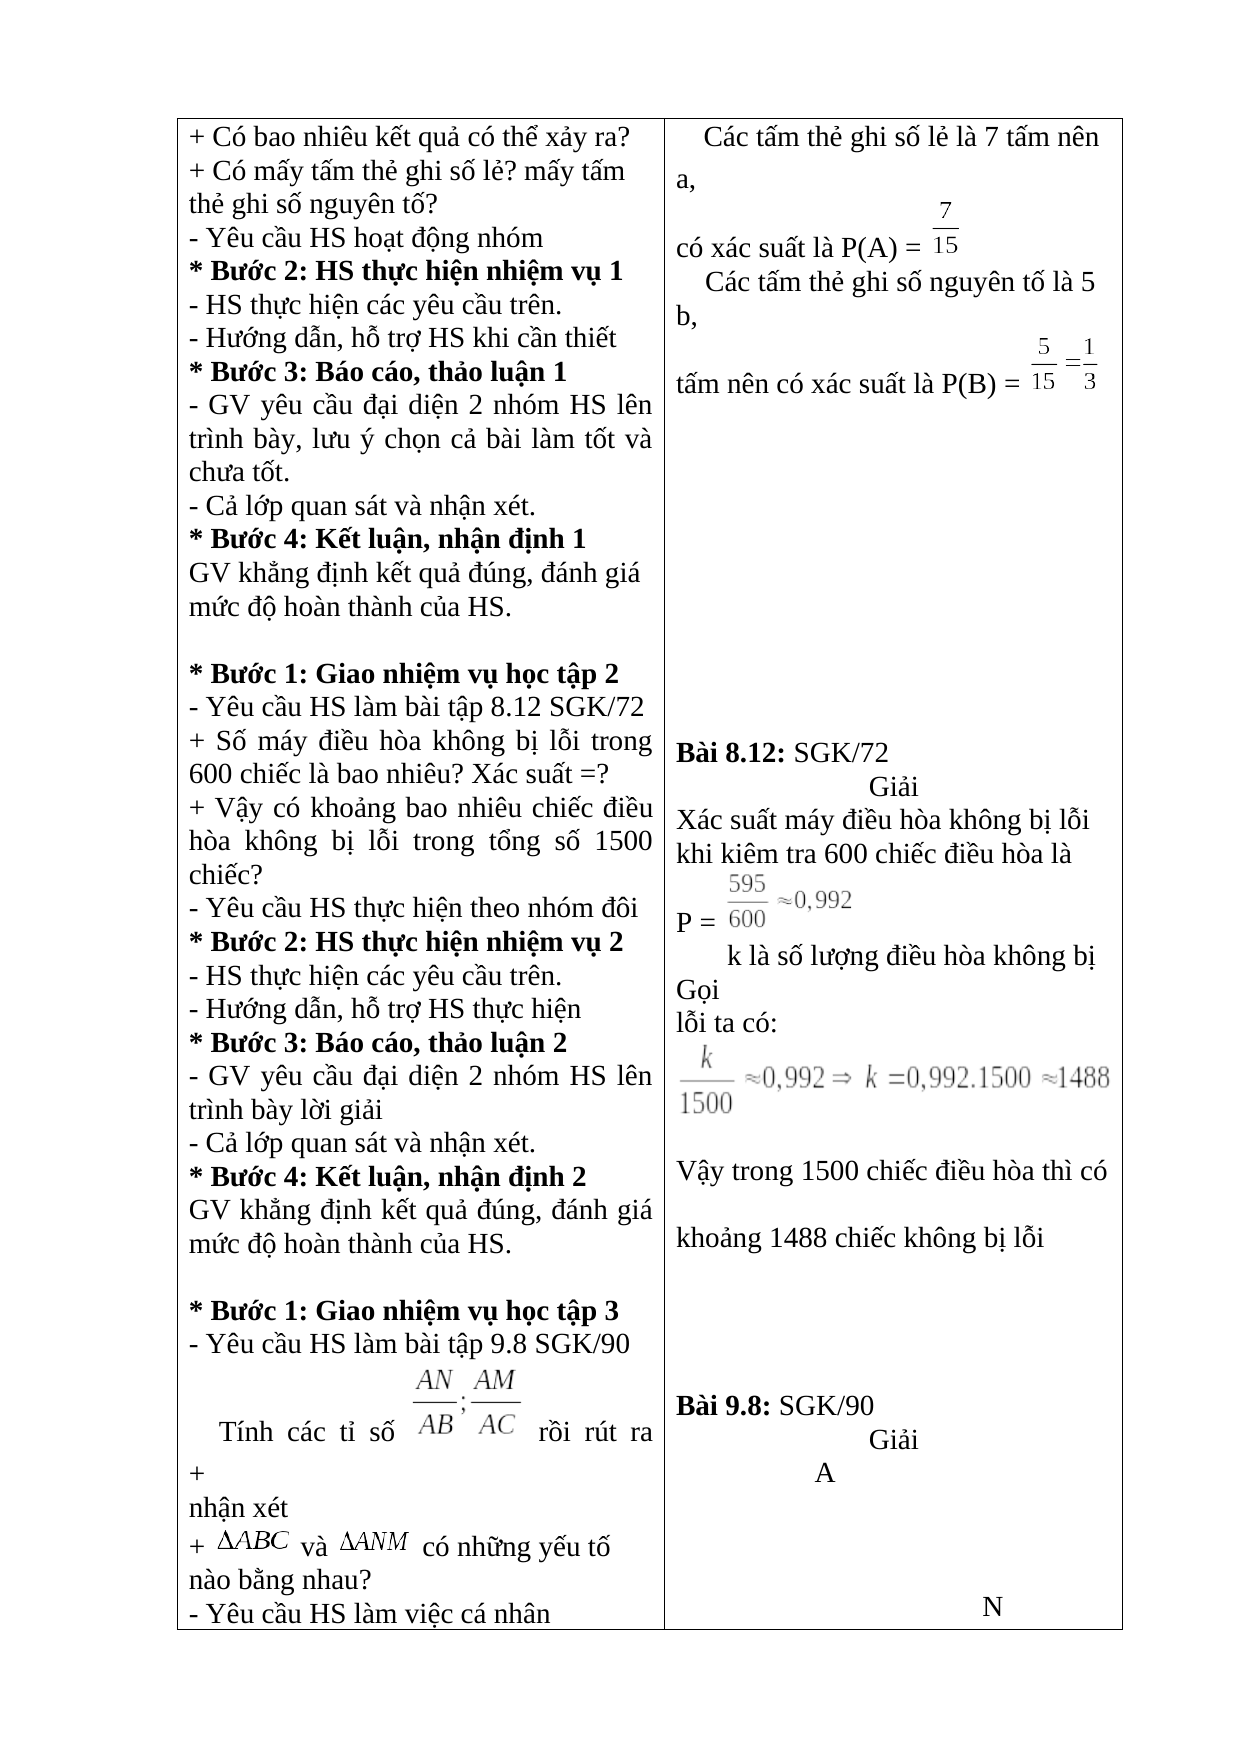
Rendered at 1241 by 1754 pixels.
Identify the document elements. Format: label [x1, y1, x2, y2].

table_cell [665, 119, 1122, 1629]
table_cell [178, 119, 664, 1629]
